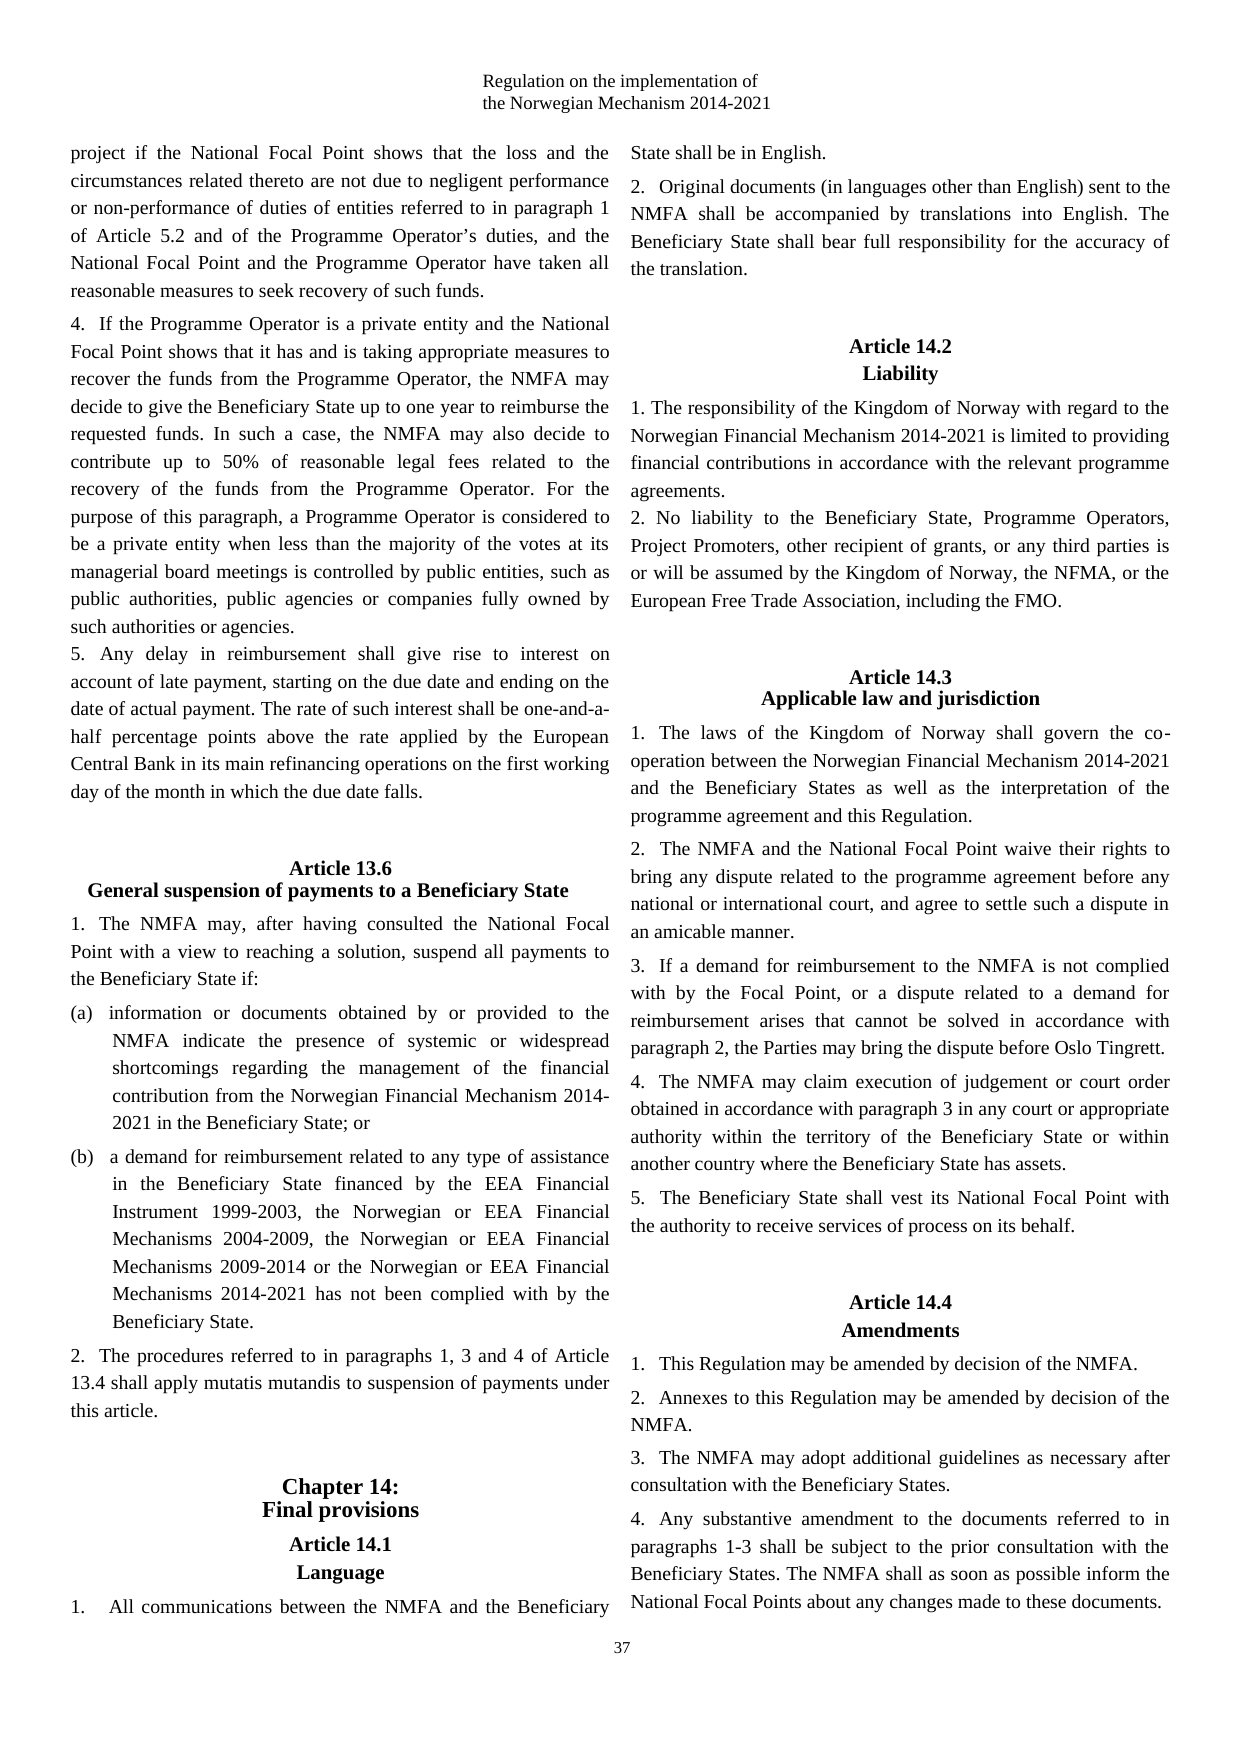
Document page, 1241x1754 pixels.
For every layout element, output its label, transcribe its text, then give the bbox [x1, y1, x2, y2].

list The procedures referred to in paragraphs 1, 3 and 4 of Article 13.4 shall apply mutatis mutandis to suspension of payments under this article. [70, 1340, 610, 1423]
list information or documents obtained by or provided to the NMFA indicate the presence of systemic or widespread shortcomings regarding the management of the financial contribution from the Norwegian Financial Mechanism 2014-2021 in the Beneficiary State; or [70, 998, 610, 1135]
list If the Programme Operator is a private entity and the National Focal Point shows that it has and is taking appropriate measures to recover the funds from the Programme Operator, the NMFA may decide to give the Beneficiary State up to one year to reimburse the requested funds. In such a case, the NMFA may also decide to contribute up to 50% of reasonable legal fees related to the recovery of the funds from the Programme Operator. For the purpose of this paragraph, a Programme Operator is considered to be a private entity when less than the majority of the votes at its managerial board meetings is controlled by public entities, such as public authorities, public agencies or companies fully owned by such authorities or agencies. [70, 309, 610, 639]
list The NMFA may adopt additional guidelines as necessary after consultation with the Beneficiary States. [630, 1442, 1171, 1497]
subtitle Chapter 14: [70, 1476, 610, 1499]
list If a demand for reimbursement to the NMFA is not complied with by the Focal Point, or a dispute related to a demand for reimbursement arises that cannot be solved in accordance with paragraph 2, the Parties may bring the dispute before Oslo Tingrett. [630, 950, 1171, 1060]
text General suspension of payments to a Beneficiary State [87, 880, 610, 901]
subtitle Article 14.1 Language [70, 1529, 610, 1585]
list The NMFA may, after having consulted the National Focal Point with a view to reaching a solution, suspend all payments to the Beneficiary State if: [70, 909, 610, 991]
text 1. The responsibility of the Kingdom of Norway with regard to the Norwegian Financial Mechanism 2014-2021 is limited to providing financial contributions in accordance with the relevant programme agreements. [630, 393, 1171, 503]
list The laws of the Kingdom of Norway shall govern the cooperation between the Norwegian Financial Mechanism 2014-2021 and the Beneficiary States as well as the interpretation of the programme agreement and this Regulation. [630, 718, 1171, 828]
list Any substantive amendment to the documents referred to in paragraphs 1-3 shall be subject to the prior consultation with the Beneficiary States. The NMFA shall as soon as possible inform the National Focal Points about any changes made to these documents. [630, 1503, 1171, 1613]
list Original documents (in languages other than English) sent to the NMFA shall be accompanied by translations into English. The Beneficiary State shall bear full responsibility for the accuracy of the translation. [630, 171, 1171, 281]
list a demand for reimbursement related to any type of assistance in the Beneficiary State financed by the EEA Financial Instrument 1999-2003, the Norwegian or EEA Financial Mechanisms 2004-2009, the Norwegian or EEA Financial Mechanisms 2009-2014 or the Norwegian or EEA Financial Mechanisms 2014-2021 has not been complied with by the Beneficiary State. [70, 1141, 610, 1334]
subtitle Article 14.2 Liability [630, 331, 1171, 386]
text Applicable law and jurisdiction [630, 689, 1171, 710]
subtitle Article 13.6 [70, 859, 610, 880]
list This Regulation may be amended by decision of the NMFA. [630, 1349, 1171, 1376]
list All communications between the NMFA and the Beneficiary State shall be in English. [630, 138, 1171, 165]
list The NMFA may claim execution of judgement or court order obtained in accordance with paragraph 3 in any court or appropriate authority within the territory of the Beneficiary State or within another country where the Beneficiary State has assets. [630, 1066, 1171, 1176]
subtitle Article 14.4 Amendments [630, 1288, 1171, 1343]
list Any delay in reimbursement shall give rise to interest on account of late payment, starting on the due date and ending on the date of actual payment. The rate of such interest shall be one-and-a-half percentage points above the rate applied by the European Central Bank in its main refinancing operations on the first working day of the month in which the due date falls. [70, 639, 610, 804]
subtitle Article 14.3 [630, 668, 1171, 689]
list The NMFA and the National Focal Point waive their rights to bring any dispute related to the programme agreement before any national or international court, and agree to settle such a dispute in an amicable manner. [630, 834, 1171, 944]
list Annexes to this Regulation may be amended by decision of the NMFA. [630, 1382, 1171, 1436]
list All communications between the NMFA and the Beneficiary State shall be in English. [70, 1592, 610, 1619]
text Final provisions [70, 1499, 610, 1522]
text 2. No liability to the Beneficiary State, Programme Operators, Project Promoters, other recipient of grants, or any third parties is or will be assumed by the Kingdom of Norway, the NFMA, or the European Free Trade Association, including the FMO. [630, 503, 1171, 613]
list The Beneficiary State shall vest its National Focal Point with the authority to receive services of process on its behalf. [630, 1183, 1171, 1238]
